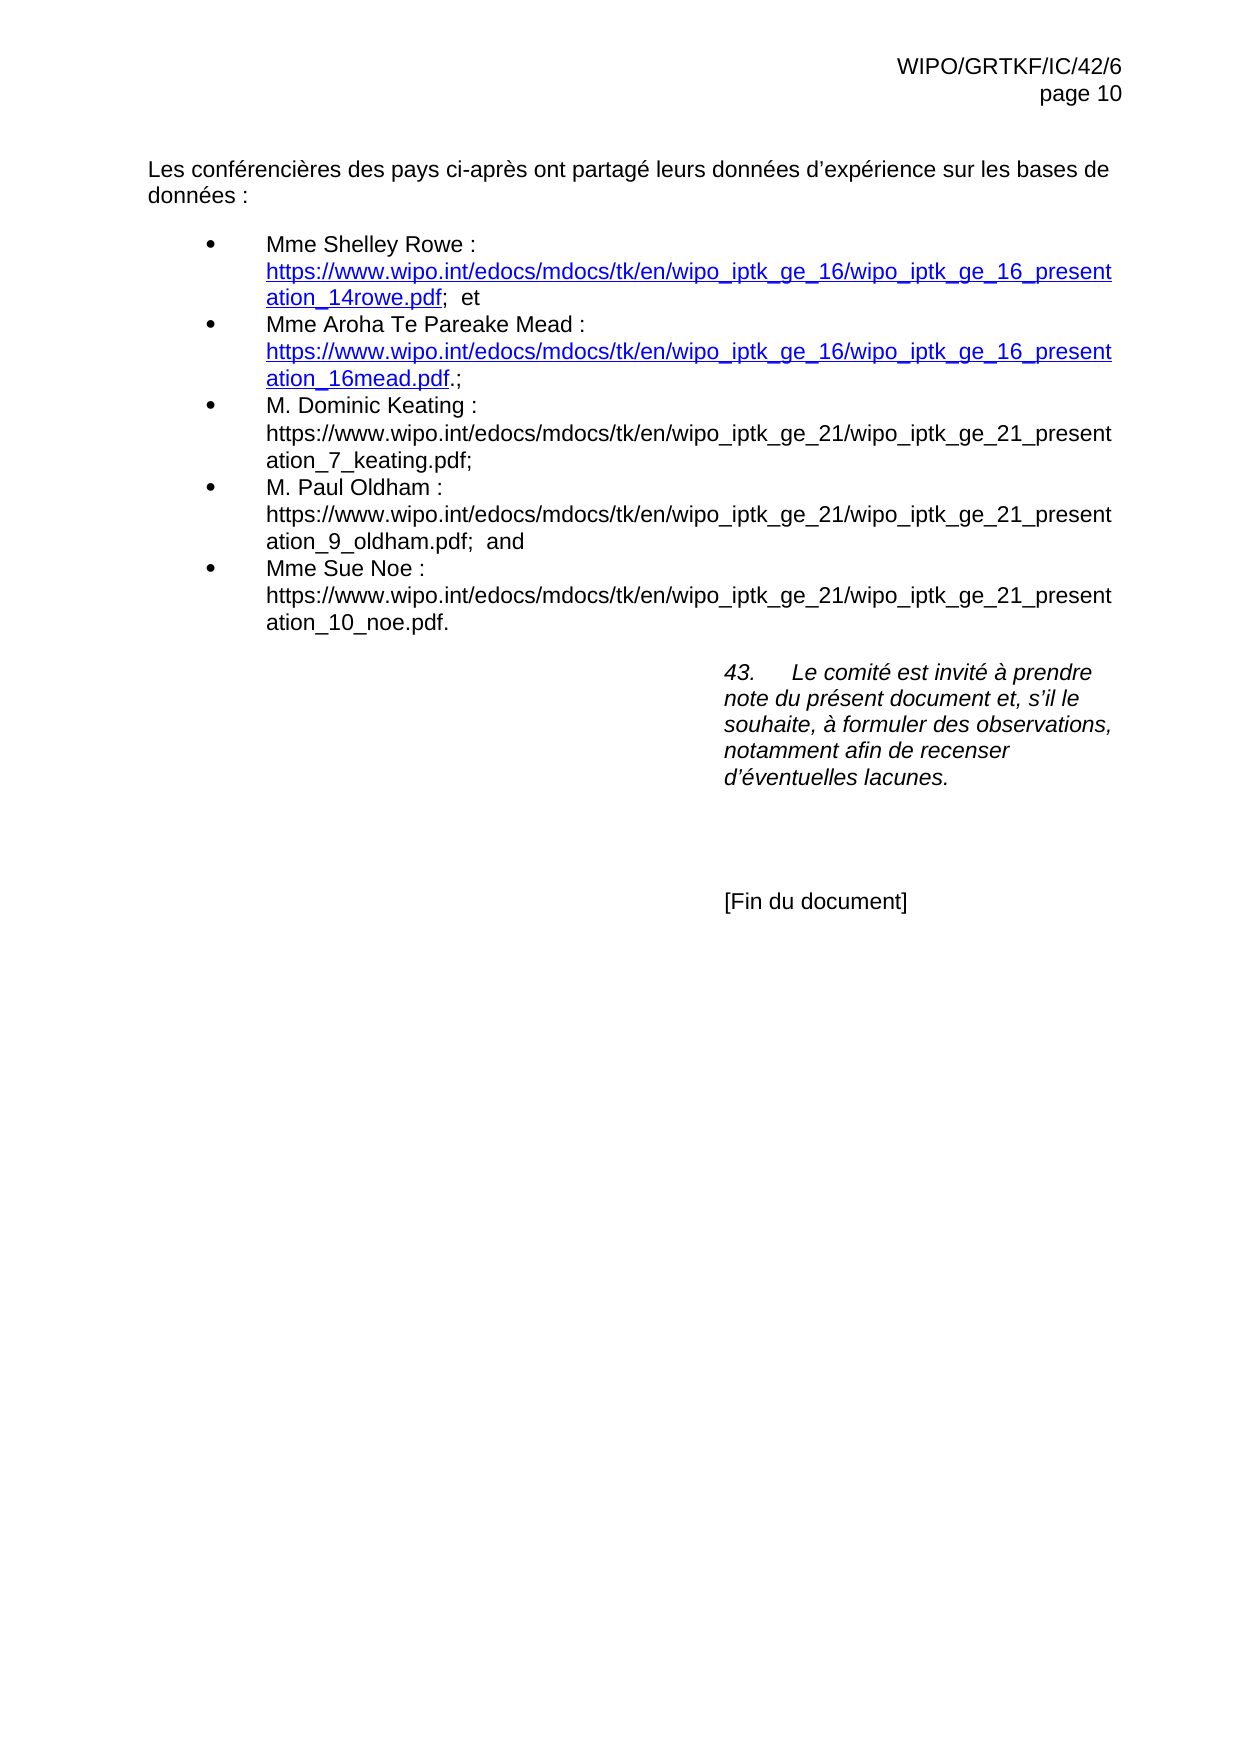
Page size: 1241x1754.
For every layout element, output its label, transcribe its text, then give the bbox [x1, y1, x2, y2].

text Le comité est invité à prendre note du présent document et, s’il le souhaite, à formuler des observations, notamment afin de recenser d’éventuelles lacunes. [724, 658, 1122, 790]
list Mme Aroha Te Pareake Mead : https://www.wipo.int/edocs/mdocs/tk/en/wipo_iptk_ge_16/wipo_iptk_ge_16_presentation_16mead.pdf.; [207, 311, 1122, 392]
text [148, 156, 1122, 208]
list M. Dominic Keating : https://www.wipo.int/edocs/mdocs/tk/en/wipo_iptk_ge_21/wipo_iptk_ge_21_presentation_7_keating.pdf; [207, 392, 1122, 473]
list M. Paul Oldham : https://www.wipo.int/edocs/mdocs/tk/en/wipo_iptk_ge_21/wipo_iptk_ge_21_presentation_9_oldham.pdf; and [207, 473, 1122, 554]
list Mme Sue Noe : https://www.wipo.int/edocs/mdocs/tk/en/wipo_iptk_ge_21/wipo_iptk_ge_21_presentation_10_noe.pdf. [207, 554, 1122, 636]
text [Fin du document] [724, 888, 1122, 914]
list Mme Shelley Rowe : https://www.wipo.int/edocs/mdocs/tk/en/wipo_iptk_ge_16/wipo_iptk_ge_16_presentation_14rowe.pdf; et [207, 231, 1122, 311]
